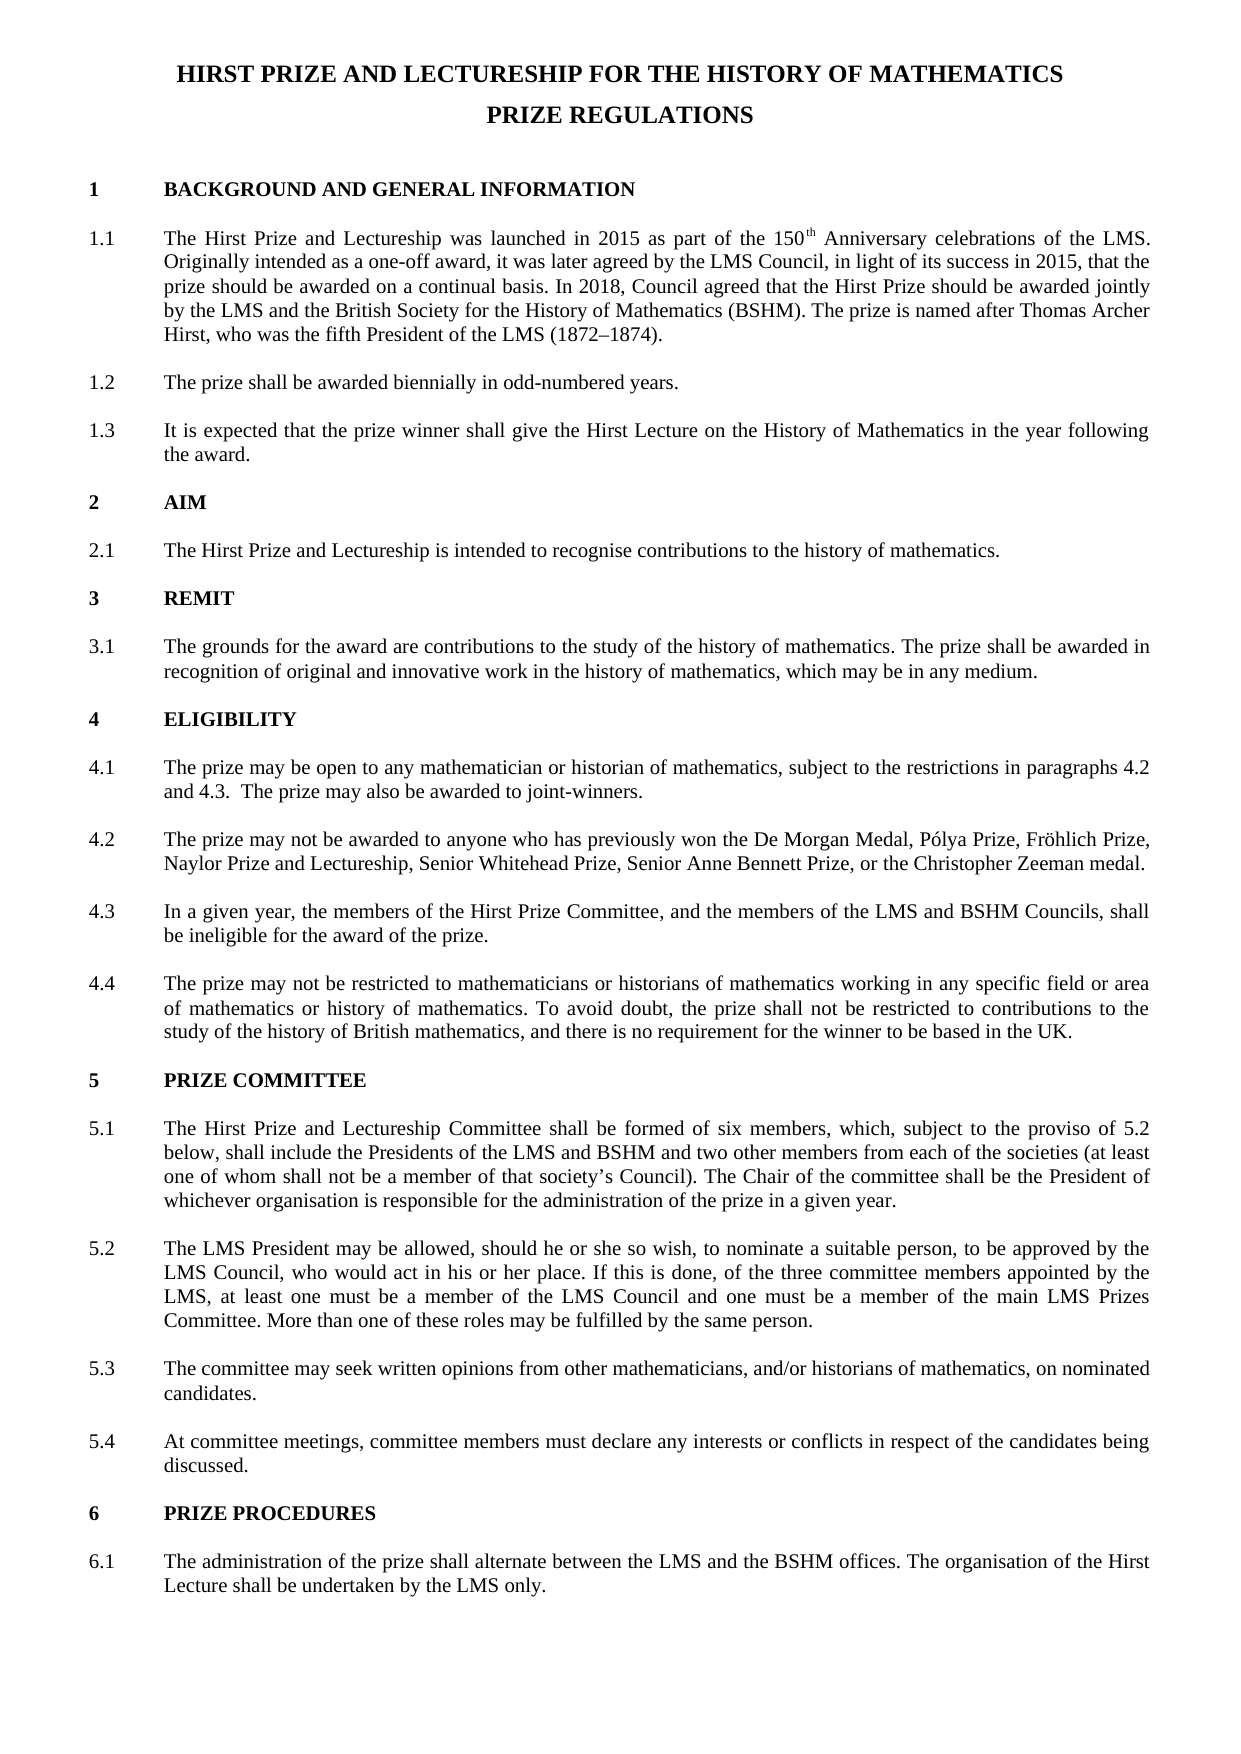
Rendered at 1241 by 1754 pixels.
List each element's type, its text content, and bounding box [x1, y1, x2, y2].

text 4.1 The prize may be open to any mathematician or historian of mathematics, subject to the restrictions in paragraphs 4.2 and 4.3. The prize may also be awarded to joint-winners. [89, 755, 1151, 803]
text 6.1 The administration of the prize shall alternate between the LMS and the BSHM offices. The organisation of the Hirst Lecture shall be undertaken by the LMS only. [89, 1549, 1151, 1597]
text 4.3 In a given year, the members of the Hirst Prize Committee, and the members of the LMS and BSHM Councils, shall be ineligible for the award of the prize. [89, 899, 1151, 947]
text 4.2 The prize may not be awarded to anyone who has previously won the De Morgan Medal, Pólya Prize, Fröhlich Prize, Naylor Prize and Lectureship, Senior Whitehead Prize, Senior Anne Bennett Prize, or the Christopher Zeeman medal. [89, 827, 1151, 875]
text 5.3 The committee may seek written opinions from other mathematicians, and/or historians of mathematics, on nominated candidates. [89, 1356, 1151, 1404]
text 4 ELIGIBILITY [89, 707, 1151, 731]
text 1 BACKGROUND AND GENERAL INFORMATION [89, 177, 1151, 201]
text 5.1 The Hirst Prize and Lectureship Committee shall be formed of six members, which, subject to the proviso of 5.2 below, shall include the Presidents of the LMS and BSHM and two other members from each of the societies (at least one of whom shall not be a member of that society’s Council). The Chair of the committee shall be the President of whichever organisation is responsible for the administration of the prize in a given year. [89, 1116, 1151, 1212]
text HIRST PRIZE AND LECTURESHIP FOR THE HISTORY OF MATHEMATICS [89, 59, 1151, 88]
text 4.4 The prize may not be restricted to mathematicians or historians of mathematics working in any specific field or area of mathematics or history of mathematics. To avoid doubt, the prize shall not be restricted to contributions to the study of the history of British mathematics, and there is no requirement for the winner to be based in the UK. [89, 971, 1151, 1043]
text 5 PRIZE COMMITTEE [89, 1068, 1151, 1092]
text 3 REMIT [89, 586, 1151, 610]
text 1.3 It is expected that the prize winner shall give the Hirst Lecture on the History of Mathematics in the year following the award. [89, 418, 1151, 466]
text 1.1 The Hirst Prize and Lectureship was launched in 2015 as part of the 150th Anniversary celebrations of the LMS. Originally intended as a one-off award, it was later agreed by the LMS Council, in light of its success in 2015, that the prize should be awarded on a continual basis. In 2018, Council agreed that the Hirst Prize should be awarded jointly by the LMS and the British Society for the History of Mathematics (BSHM). The prize is named after Thomas Archer Hirst, who was the fifth President of the LMS (1872–1874). [89, 225, 1151, 346]
text 2.1 The Hirst Prize and Lectureship is intended to recognise contributions to the history of mathematics. [89, 538, 1151, 562]
text 2 AIM [89, 490, 1151, 514]
text 5.2 The LMS President may be allowed, should he or she so wish, to nominate a suitable person, to be approved by the LMS Council, who would act in his or her place. If this is done, of the three committee members appointed by the LMS, at least one must be a member of the LMS Council and one must be a member of the main LMS Prizes Committee. More than one of these roles may be fulfilled by the same person. [89, 1236, 1151, 1332]
text 1.2 The prize shall be awarded biennially in odd-numbered years. [89, 370, 1151, 394]
text PRIZE REGULATIONS [89, 100, 1151, 129]
text 6 PRIZE PROCEDURES [89, 1501, 1151, 1525]
text 5.4 At committee meetings, committee members must declare any interests or conflicts in respect of the candidates being discussed. [89, 1428, 1151, 1477]
text 3.1 The grounds for the award are contributions to the study of the history of mathematics. The prize shall be awarded in recognition of original and innovative work in the history of mathematics, which may be in any medium. [89, 634, 1151, 683]
